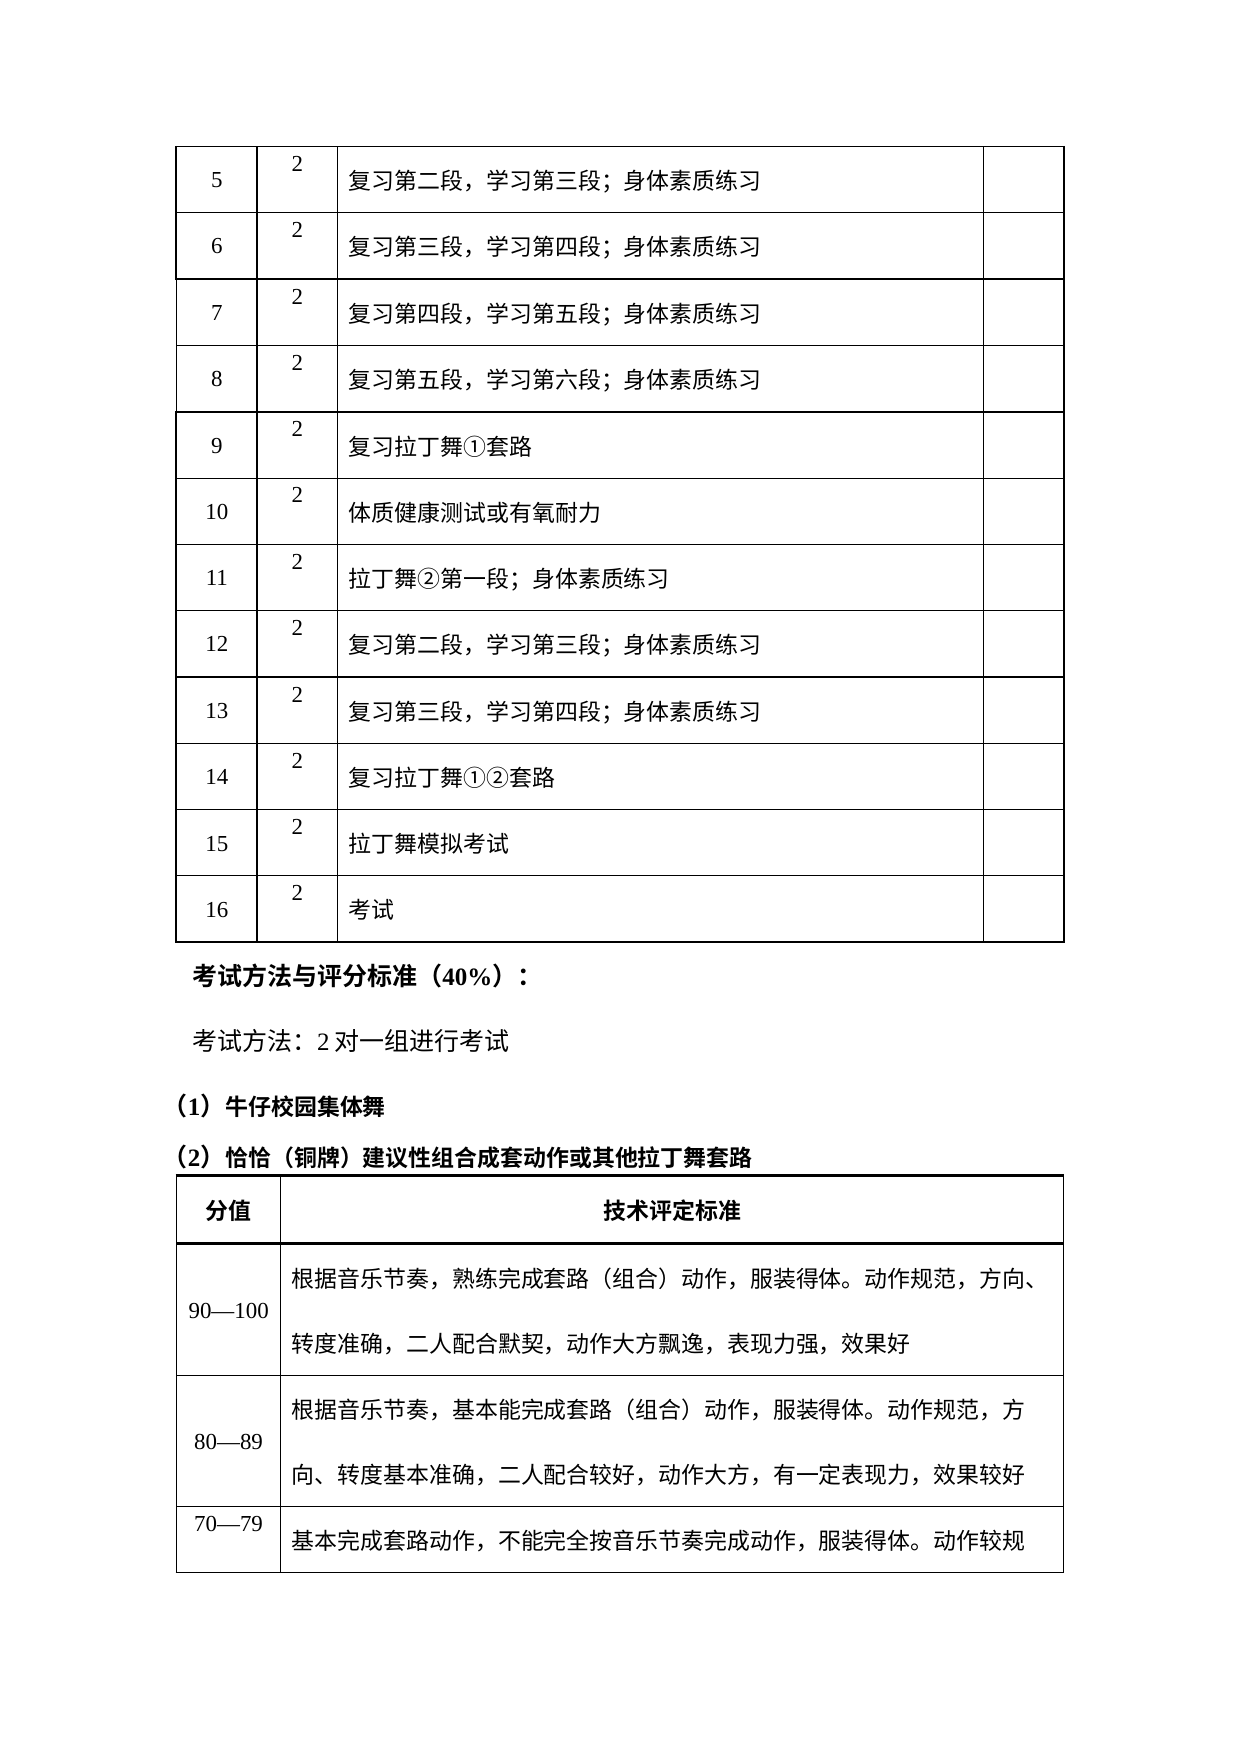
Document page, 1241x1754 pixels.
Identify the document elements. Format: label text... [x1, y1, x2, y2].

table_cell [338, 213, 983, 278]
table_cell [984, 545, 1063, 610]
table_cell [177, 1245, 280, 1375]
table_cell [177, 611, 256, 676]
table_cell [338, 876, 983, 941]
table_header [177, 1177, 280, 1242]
text 考试方法与评分标准（40%）： [142, 942, 1098, 1007]
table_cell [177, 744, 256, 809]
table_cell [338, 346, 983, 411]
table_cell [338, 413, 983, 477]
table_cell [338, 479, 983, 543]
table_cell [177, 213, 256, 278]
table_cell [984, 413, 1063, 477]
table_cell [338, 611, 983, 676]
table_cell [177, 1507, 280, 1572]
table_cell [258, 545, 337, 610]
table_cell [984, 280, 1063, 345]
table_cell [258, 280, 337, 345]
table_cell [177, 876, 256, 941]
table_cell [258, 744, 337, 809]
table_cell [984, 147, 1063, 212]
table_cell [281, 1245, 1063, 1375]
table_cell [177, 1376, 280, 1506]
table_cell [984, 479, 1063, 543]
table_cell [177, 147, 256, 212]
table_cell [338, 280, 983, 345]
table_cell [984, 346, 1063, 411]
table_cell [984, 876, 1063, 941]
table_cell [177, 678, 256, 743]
text （2）恰恰（铜牌）建议性组合成套动作或其他拉丁舞套路 [142, 1137, 1098, 1174]
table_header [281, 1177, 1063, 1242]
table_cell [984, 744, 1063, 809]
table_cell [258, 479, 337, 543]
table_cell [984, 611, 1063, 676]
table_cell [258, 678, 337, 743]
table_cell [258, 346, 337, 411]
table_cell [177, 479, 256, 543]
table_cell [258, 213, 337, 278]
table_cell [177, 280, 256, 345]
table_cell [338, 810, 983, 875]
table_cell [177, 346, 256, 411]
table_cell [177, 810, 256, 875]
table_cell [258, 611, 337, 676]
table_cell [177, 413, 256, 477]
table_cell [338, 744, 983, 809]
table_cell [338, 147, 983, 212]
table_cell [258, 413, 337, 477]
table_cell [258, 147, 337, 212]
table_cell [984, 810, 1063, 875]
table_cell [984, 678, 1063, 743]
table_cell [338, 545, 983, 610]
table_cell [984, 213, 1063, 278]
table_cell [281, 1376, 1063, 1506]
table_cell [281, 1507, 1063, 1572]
text （1）牛仔校园集体舞 [142, 1072, 1098, 1137]
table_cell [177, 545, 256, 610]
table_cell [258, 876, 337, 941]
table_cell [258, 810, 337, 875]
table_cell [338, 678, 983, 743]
text 考试方法：2对一组进行考试 [142, 1007, 1098, 1072]
